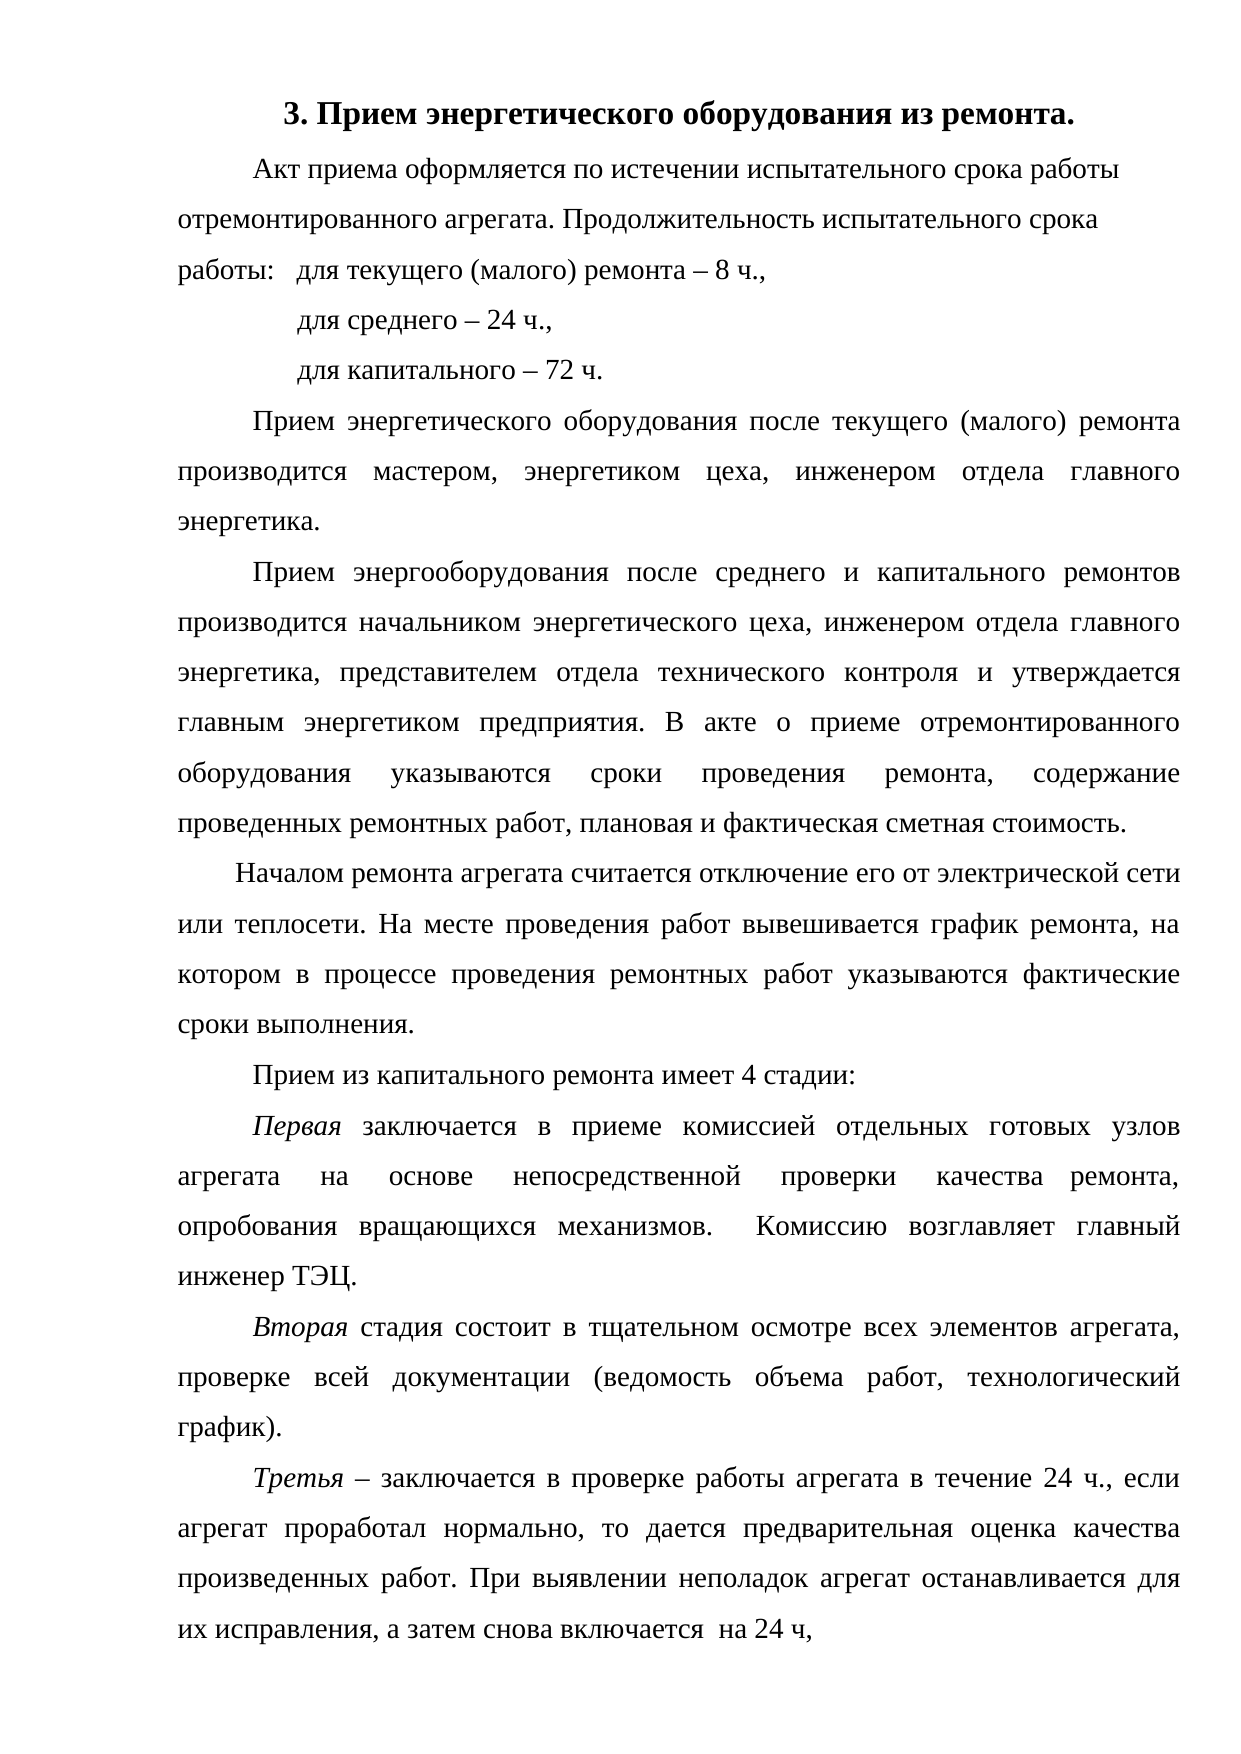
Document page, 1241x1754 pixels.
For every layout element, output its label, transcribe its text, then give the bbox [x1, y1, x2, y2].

text работы: для текущего (малого) ремонта – 8 ч., [177, 252, 1181, 285]
text для капитального – 72 ч. [289, 352, 1181, 386]
text 3. Прием энергетического оборудования из ремонта. [177, 94, 1181, 132]
text Вторая стадия состоит в тщательном осмотре всех элементов агрегата, проверке всей документации (ведомость объема работ, технологический график). [177, 1309, 1181, 1443]
text Третья – заключается в проверке работы агрегата в течение 24 ч., если агрегат проработал нормально, то дается предварительная оценка качества произведенных работ. При выявлении неполадок агрегат останавливается для их исправления, а затем снова включается на 24 ч, [177, 1460, 1181, 1644]
text отремонтированного агрегата. Продолжительность испытательного срока [177, 201, 1181, 235]
text Прием энергооборудования после среднего и капитального ремонтов производится начальником энергетического цеха, инженером отдела главного энергетика, представителем отдела технического контроля и утверждается главным энергетиком предприятия. В акте о приеме отремонтированного оборудования указываются сроки проведения ремонта, содержание проведенных ремонтных работ, плановая и фактическая сметная стоимость. [177, 554, 1181, 839]
text Началом ремонта агрегата считается отключение его от электрической сети или теплосети. На месте проведения работ вывешивается график ремонта, на котором в процессе проведения ремонтных работ указываются фактические сроки выполнения. [177, 856, 1181, 1040]
text Первая заключается в приеме комиссией отдельных готовых узлов агрегата на основе непосредственной проверки качества ремонта, опробования вращающихся механизмов. Комиссию возглавляет главный инженер ТЭЦ. [177, 1108, 1181, 1292]
text для среднего – 24 ч., [289, 302, 1181, 336]
subtitle Акт приема оформляется по истечении испытательного срока работы [177, 151, 1181, 185]
text Прием энергетического оборудования после текущего (малого) ремонта производится мастером, энергетиком цеха, инженером отдела главного энергетика. [177, 403, 1181, 537]
text Прием из капитального ремонта имеет 4 стадии: [177, 1057, 1181, 1091]
